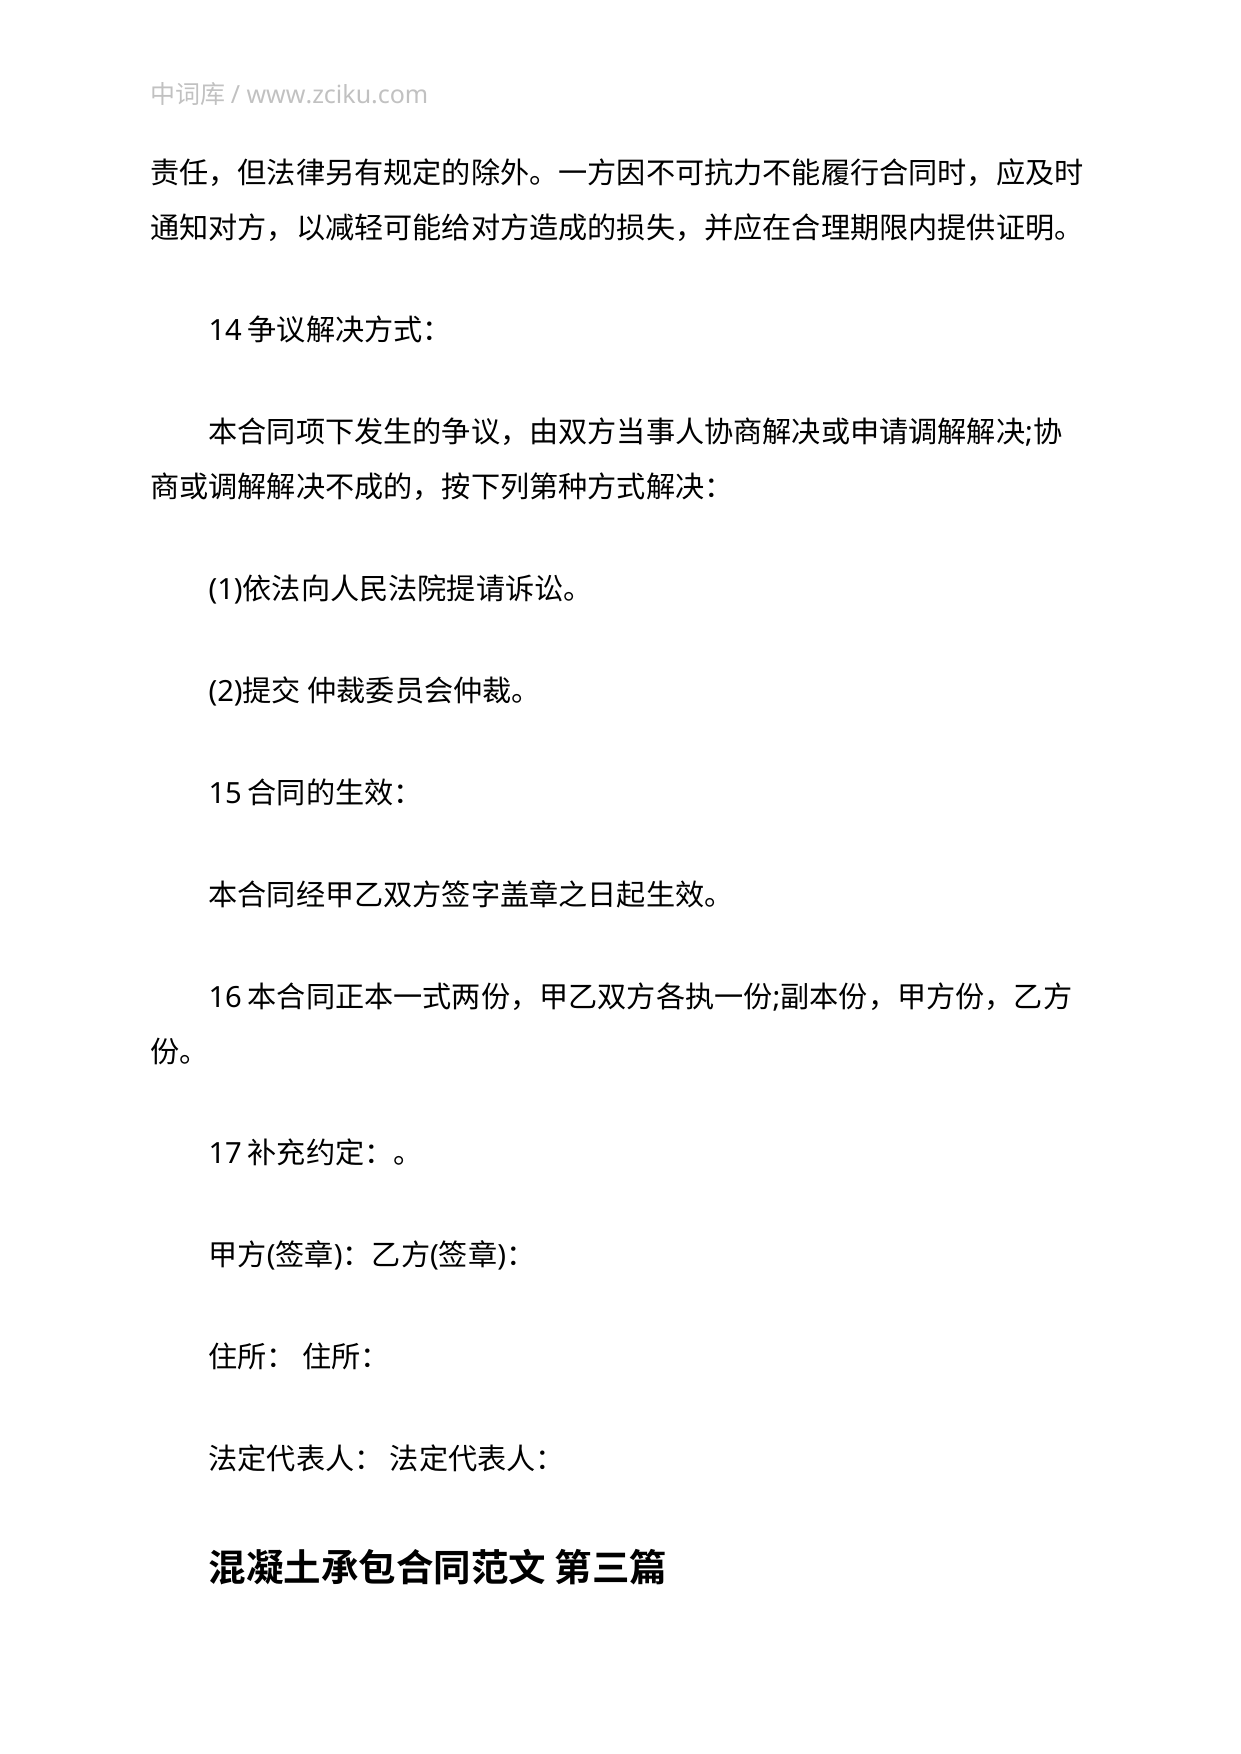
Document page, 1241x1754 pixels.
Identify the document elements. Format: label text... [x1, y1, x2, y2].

text 本合同项下发生的争议，由双方当事人协商解决或申请调解解决;协商或调解解决不成的，按下列第种方式解决： [150, 409, 1090, 506]
text 法定代表人： 法定代表人： [150, 1436, 1090, 1478]
text 17补充约定：。 [150, 1130, 1090, 1172]
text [150, 150, 1090, 247]
text 住所： 住所： [150, 1334, 1090, 1376]
text (2)提交 仲裁委员会仲裁。 [150, 667, 1090, 710]
text (1)依法向人民法院提请诉讼。 [150, 565, 1090, 608]
text 本合同经甲乙双方签字盖章之日起生效。 [150, 871, 1090, 914]
text 混凝土承包合同范文 第三篇 [150, 1537, 1090, 1592]
text 15合同的生效： [150, 769, 1090, 812]
text 14争议解决方式： [150, 307, 1090, 349]
text 16本合同正本一式两份，甲乙双方各执一份;副本份，甲方份，乙方份。 [150, 973, 1090, 1070]
text 甲方(签章)：乙方(签章)： [150, 1232, 1090, 1274]
